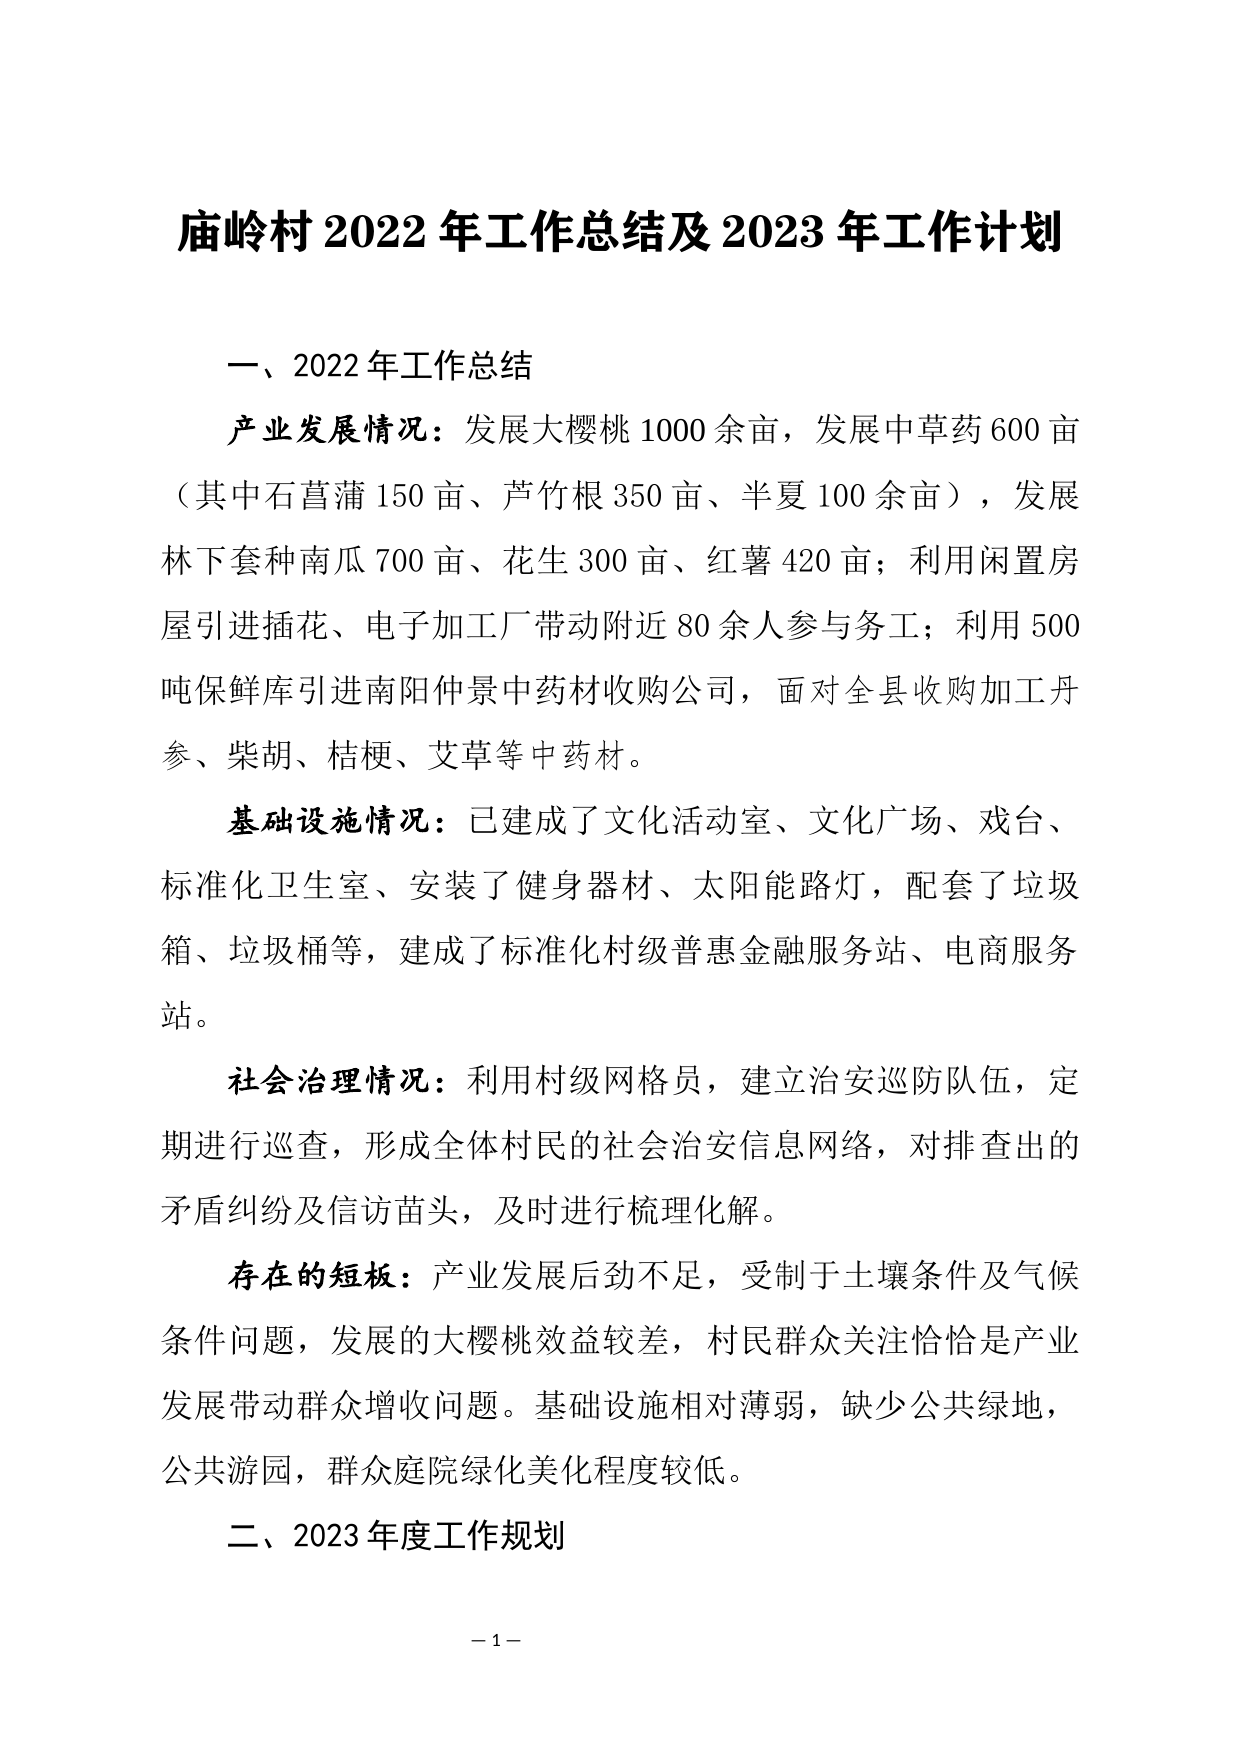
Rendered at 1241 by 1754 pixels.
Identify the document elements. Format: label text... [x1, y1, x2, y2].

list 基础设施情况：已建成了文化活动室、文化广场、戏台、标准化卫生室、安装了健身器材、太阳能路灯，配套了垃圾箱、垃圾桶等，建成了标准化村级普惠金融服务站、电商服务站。 [159, 785, 1081, 1045]
text 庙岭村2022年工作总结及2023年工作计划 [159, 200, 1081, 265]
list 产业发展情况：发展大樱桃1000余亩，发展中草药600亩（其中石菖蒲150亩、芦竹根350亩、半夏100余亩），发展林下套种南瓜700亩、花生300亩、红薯420亩；利用闲置房屋引进插花、电子加工厂带动附近80余人参与务工；利用500吨保鲜库引进南阳仲景中药材收购公司，面对全县收购加工丹参、柴胡、桔梗、艾草等中药材。 [159, 395, 1081, 785]
list 二、2023年度工作规划 [159, 1500, 1081, 1565]
list 社会治理情况：利用村级网格员，建立治安巡防队伍，定期进行巡查，形成全体村民的社会治安信息网络，对排查出的矛盾纠纷及信访苗头，及时进行梳理化解。 [159, 1045, 1081, 1240]
list 一、2022年工作总结 [159, 330, 1081, 395]
list 存在的短板：产业发展后劲不足，受制于土壤条件及气候条件问题，发展的大樱桃效益较差，村民群众关注恰恰是产业发展带动群众增收问题。基础设施相对薄弱，缺少公共绿地，公共游园，群众庭院绿化美化程度较低。 [159, 1240, 1081, 1500]
